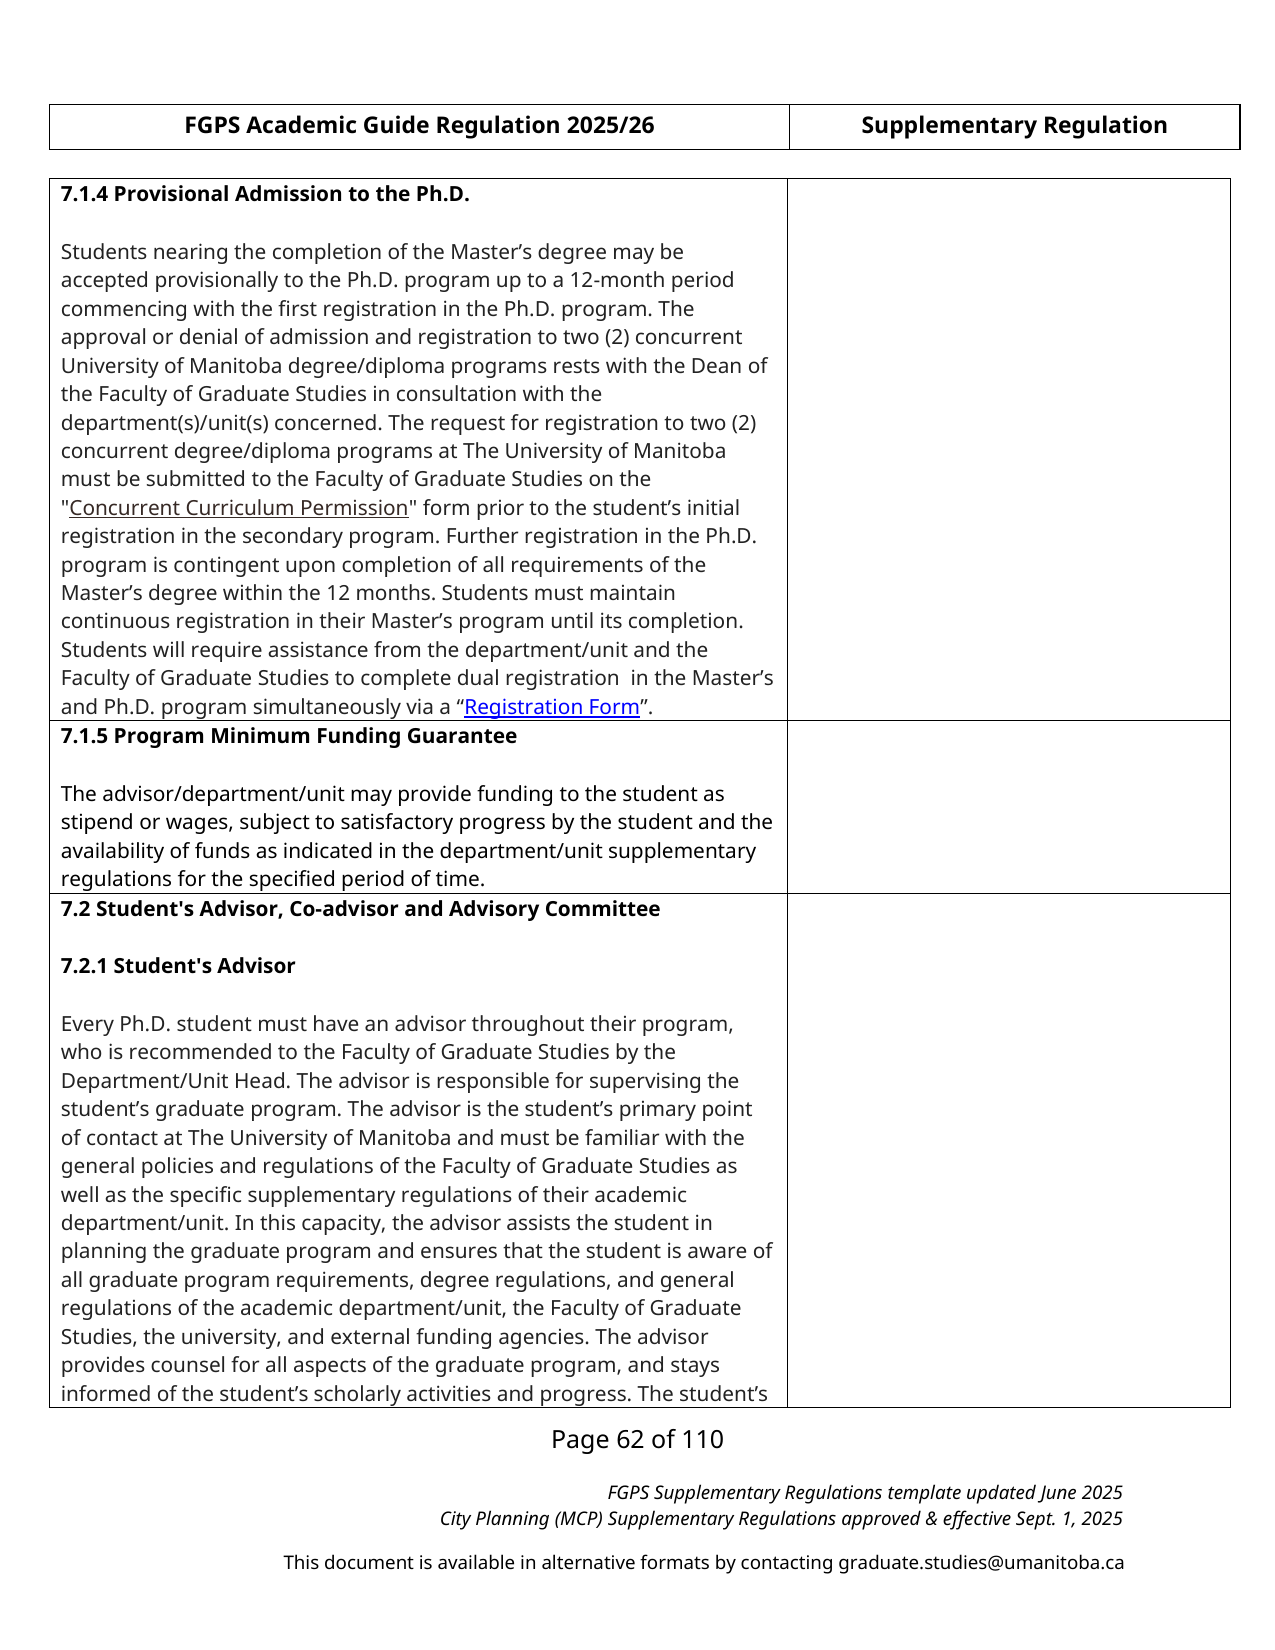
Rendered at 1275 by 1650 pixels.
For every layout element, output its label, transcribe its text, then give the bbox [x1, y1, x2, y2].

table_cell 7.1.4 Provisional Admission to the Ph.D. Students nearing the completion of the Master’s degree may be accepted provisionally to the Ph.D. program up to a 12-month period commencing with the first registration in the Ph.D. program. The approval or denial of admission and registration to two (2) concurrent University of Manitoba degree/diploma programs rests with the Dean of the Faculty of Graduate Studies in consultation with the department(s)/unit(s) concerned. The request for registration to two (2) concurrent degree/diploma programs at The University of Manitoba must be submitted to the Faculty of Graduate Studies on the "Concurrent Curriculum Permission" form prior to the student’s initial registration in the secondary program. Further registration in the Ph.D. program is contingent upon completion of all requirements of the Master’s degree within the 12 months. Students must maintain continuous registration in their Master’s program until its completion. Students will require assistance from the department/unit and the Faculty of Graduate Studies to complete dual registration in the Master’s and Ph.D. program simultaneously via a “Registration Form”. [50, 179, 787, 720]
table_cell [788, 894, 1230, 1407]
table_cell [788, 179, 1230, 720]
table_cell 7.1.5 Program Minimum Funding Guarantee The advisor/department/unit may provide funding to the student as stipend or wages, subject to satisfactory progress by the student and the availability of funds as indicated in the department/unit supplementary regulations for the specified period of time. [50, 721, 787, 893]
table_cell [788, 721, 1230, 893]
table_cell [50, 894, 787, 1407]
